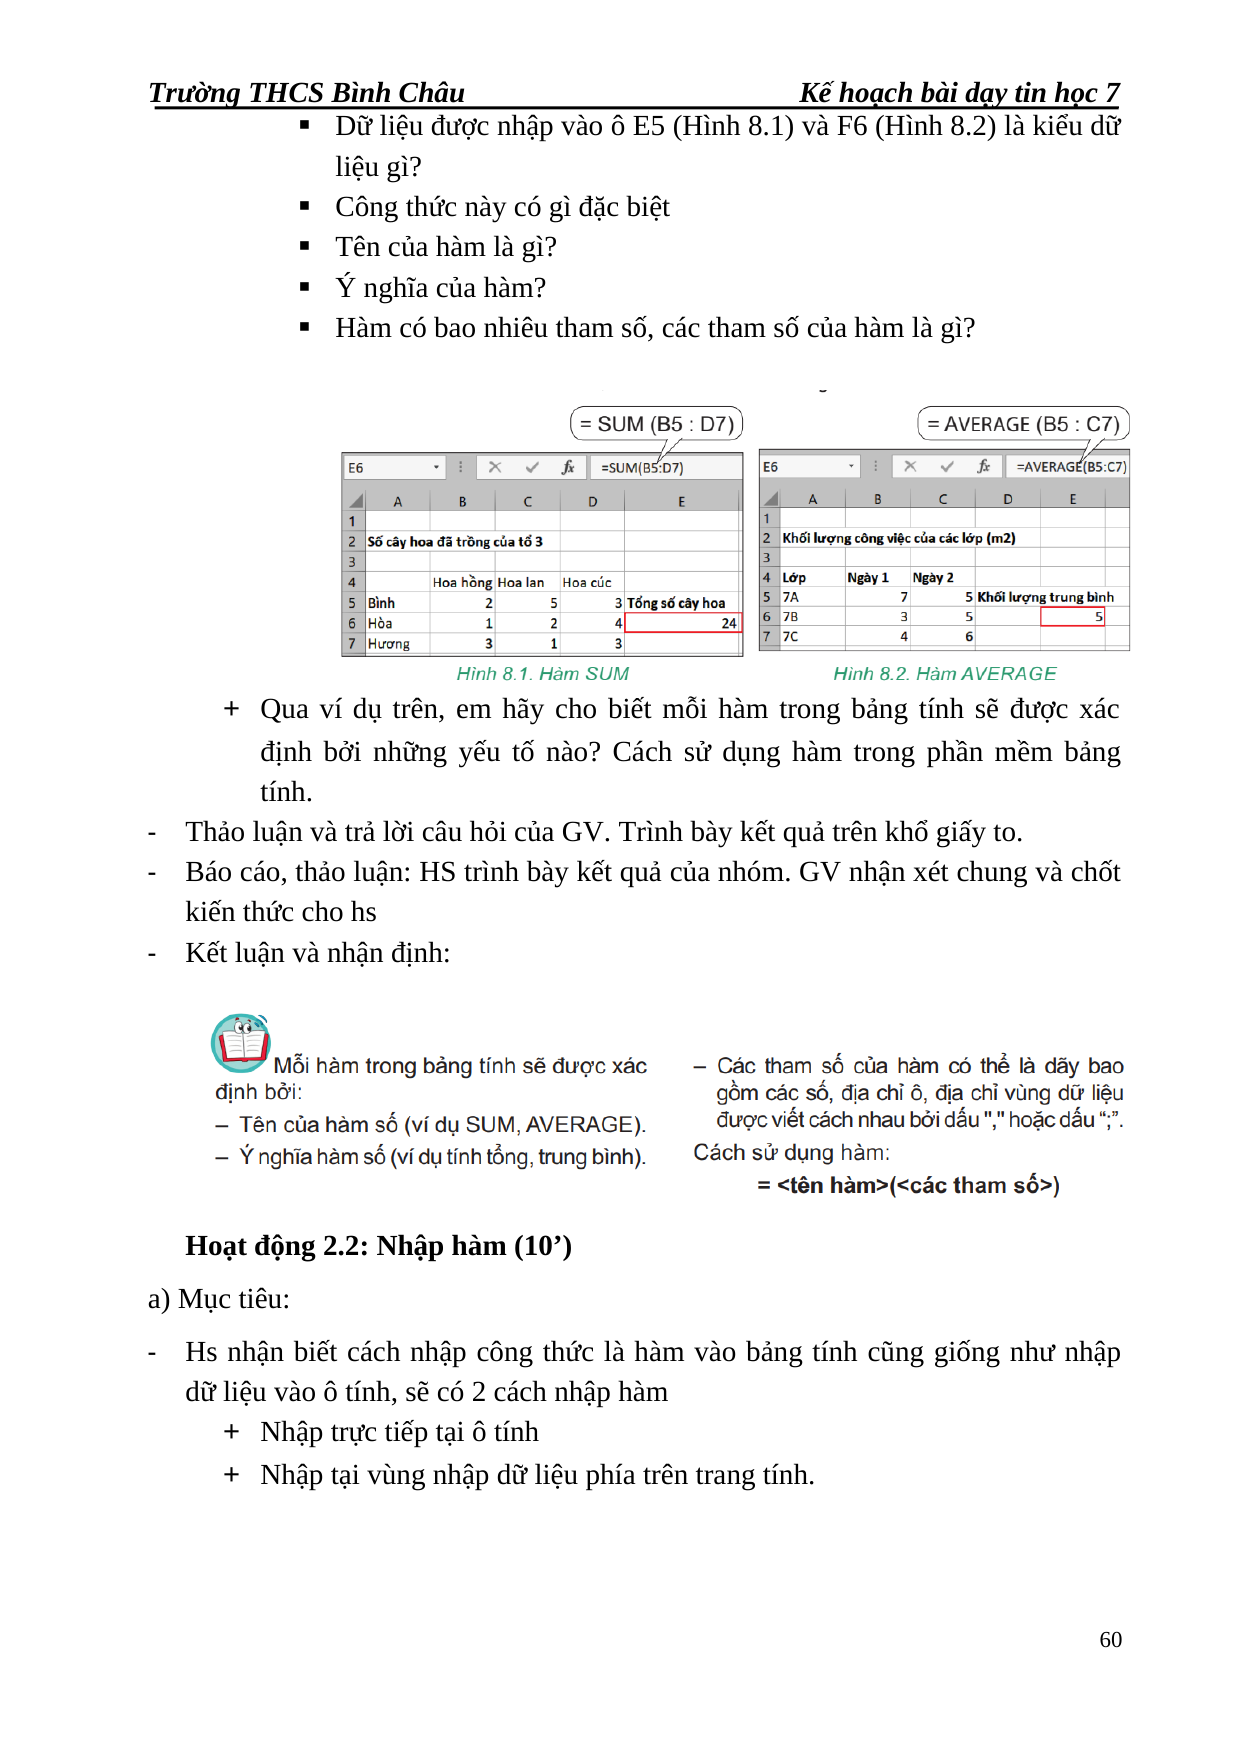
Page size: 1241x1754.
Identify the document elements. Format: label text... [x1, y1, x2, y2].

list Tên của hàm là gì? [298, 229, 1122, 263]
list Công thức này có gì đặc biệt [298, 189, 1122, 223]
picture [184, 987, 1145, 1210]
picture [335, 390, 1135, 685]
list Nhập tại vùng nhập dữ liệu phía trên trang tính. [223, 1457, 1122, 1493]
list Qua ví dụ trên, em hãy cho biết mỗi hàm trong bảng tính sẽ được xác định bởi những yếu tố nào? Cách sử dụng hàm trong phần mềm bảng tính. [223, 691, 1122, 807]
list Ý nghĩa của hàm? [298, 270, 1122, 303]
list Nhập trực tiếp tại ô tính [223, 1414, 1122, 1450]
list Hàm có bao nhiêu tham số, các tham số của hàm là gì? [298, 310, 1122, 344]
list Thảo luận và trả lời câu hỏi của GV. Trình bày kết quả trên khổ giấy to. [148, 814, 1122, 848]
list Hs nhận biết cách nhập công thức là hàm vào bảng tính cũng giống như nhập dữ liệu vào ô tính, sẽ có 2 cách nhập hàm [148, 1334, 1122, 1408]
list Hoạt động 2.2: Nhập hàm (10’) [185, 1228, 1122, 1262]
list Dữ liệu được nhập vào ô E5 (Hình 8.1) và F6 (Hình 8.2) là kiểu dữ liệu gì? [298, 108, 1122, 182]
list Kết luận và nhận định: [148, 935, 1122, 968]
list Báo cáo, thảo luận: HS trình bày kết quả của nhóm. GV nhận xét chung và chốt kiến thức cho hs [148, 854, 1122, 928]
text a) Mục tiêu: [148, 1281, 1122, 1315]
